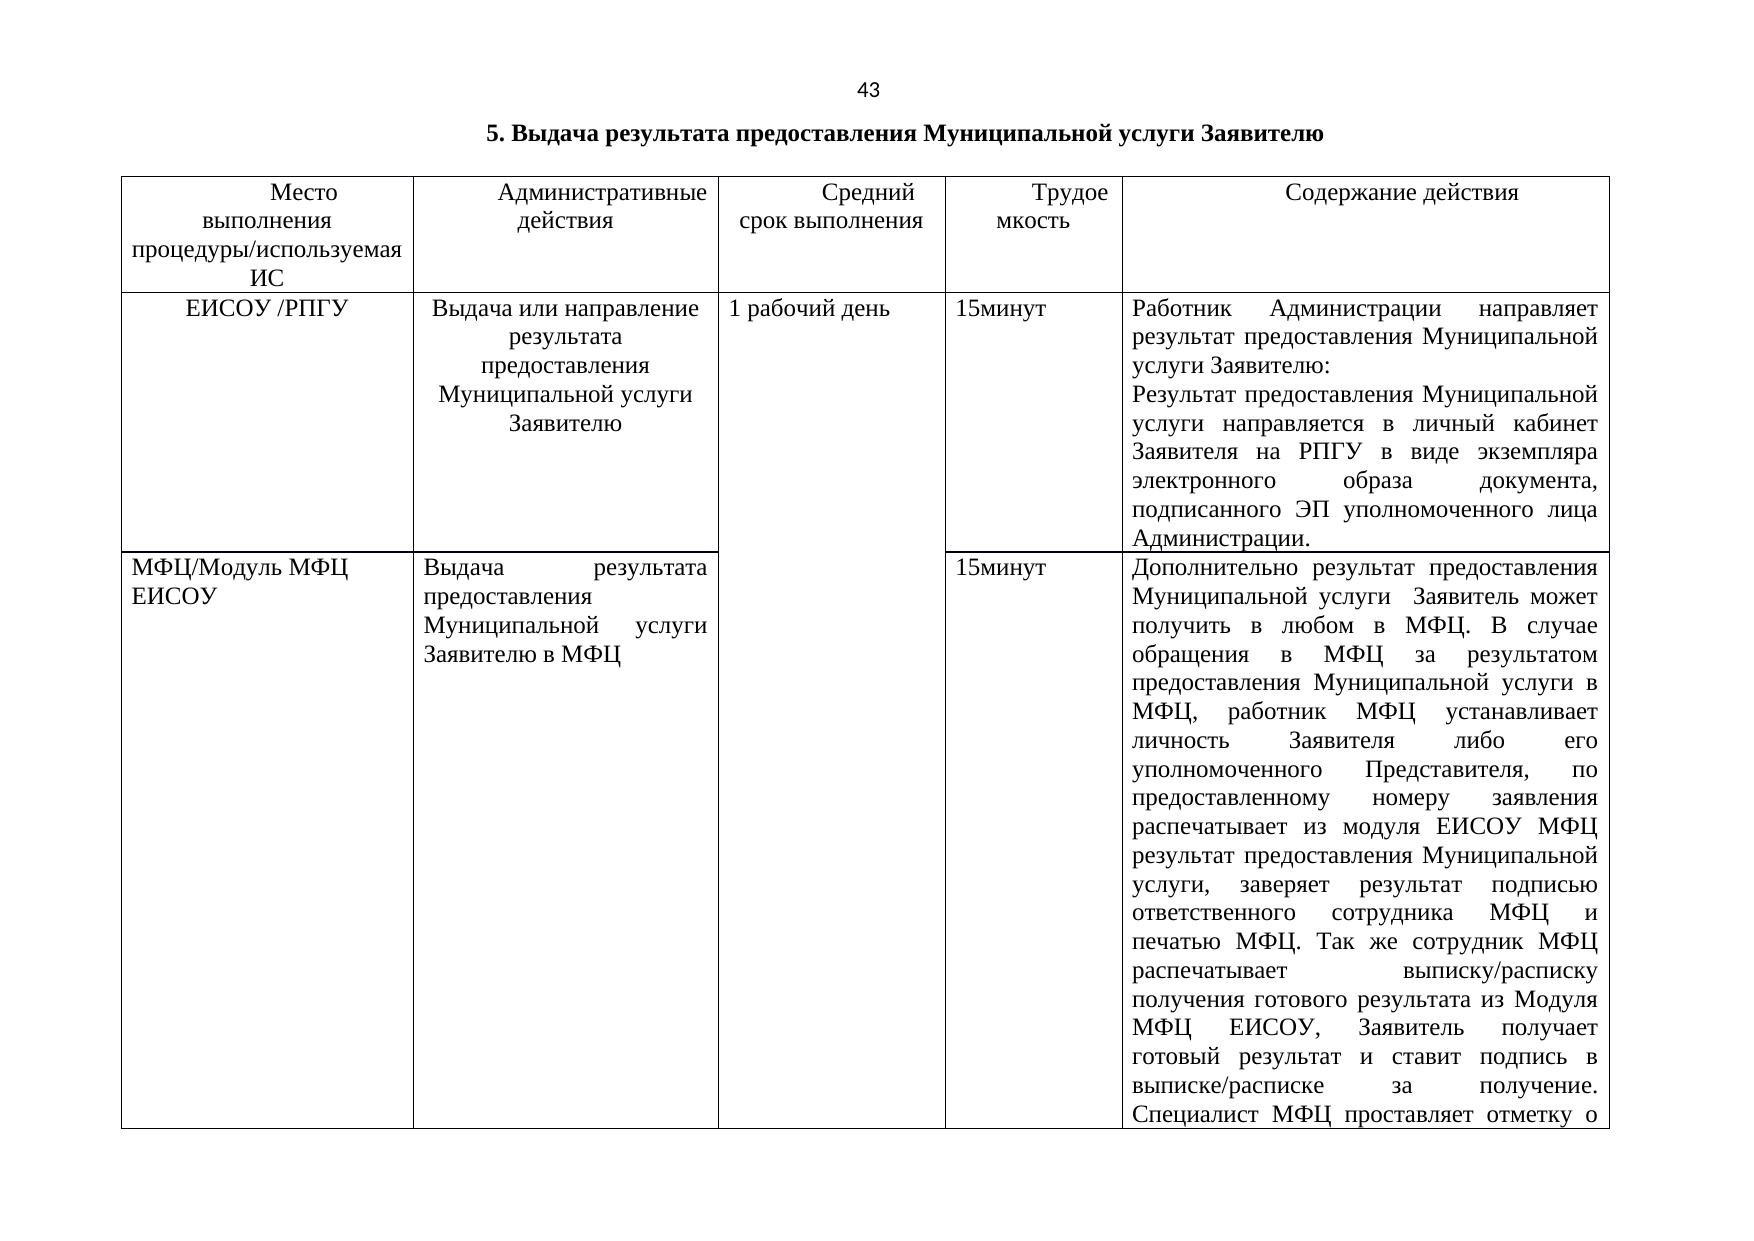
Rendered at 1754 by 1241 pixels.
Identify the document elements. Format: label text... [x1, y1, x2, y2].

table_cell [1123, 553, 1609, 1127]
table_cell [414, 553, 718, 1127]
table_cell Выдача или направление результата предоставления Муниципальной услуги Заявителю [414, 293, 718, 551]
table_cell ЕИСОУ /РПГУ [122, 293, 413, 551]
table_header Трудоемкость [946, 177, 1122, 292]
table_cell МФЦ/Модуль МФЦ ЕИСОУ [122, 553, 413, 1127]
table_cell 15минут [946, 293, 1122, 551]
table_header Место выполнения процедуры/используемая ИС [122, 177, 413, 292]
table_header Содержание действия [1123, 177, 1609, 292]
table_cell 1 рабочий день [719, 293, 945, 1127]
table_cell 15минут [946, 553, 1122, 1127]
table_header Административные действия [414, 177, 718, 292]
table_cell Работник Администрации направляет результат предоставления Муниципальной услуги Заявителю: Результат предоставления Муниципальной услуги направляется в личный кабинет Заявителя на РПГУ в виде экземпляра электронного образа документа, подписанного ЭП уполномоченного лица Администрации. [1123, 293, 1609, 551]
text 5. Выдача результата предоставления Муниципальной услуги Заявителю [133, 118, 1604, 147]
table_header Средний срок выполнения [719, 177, 945, 292]
